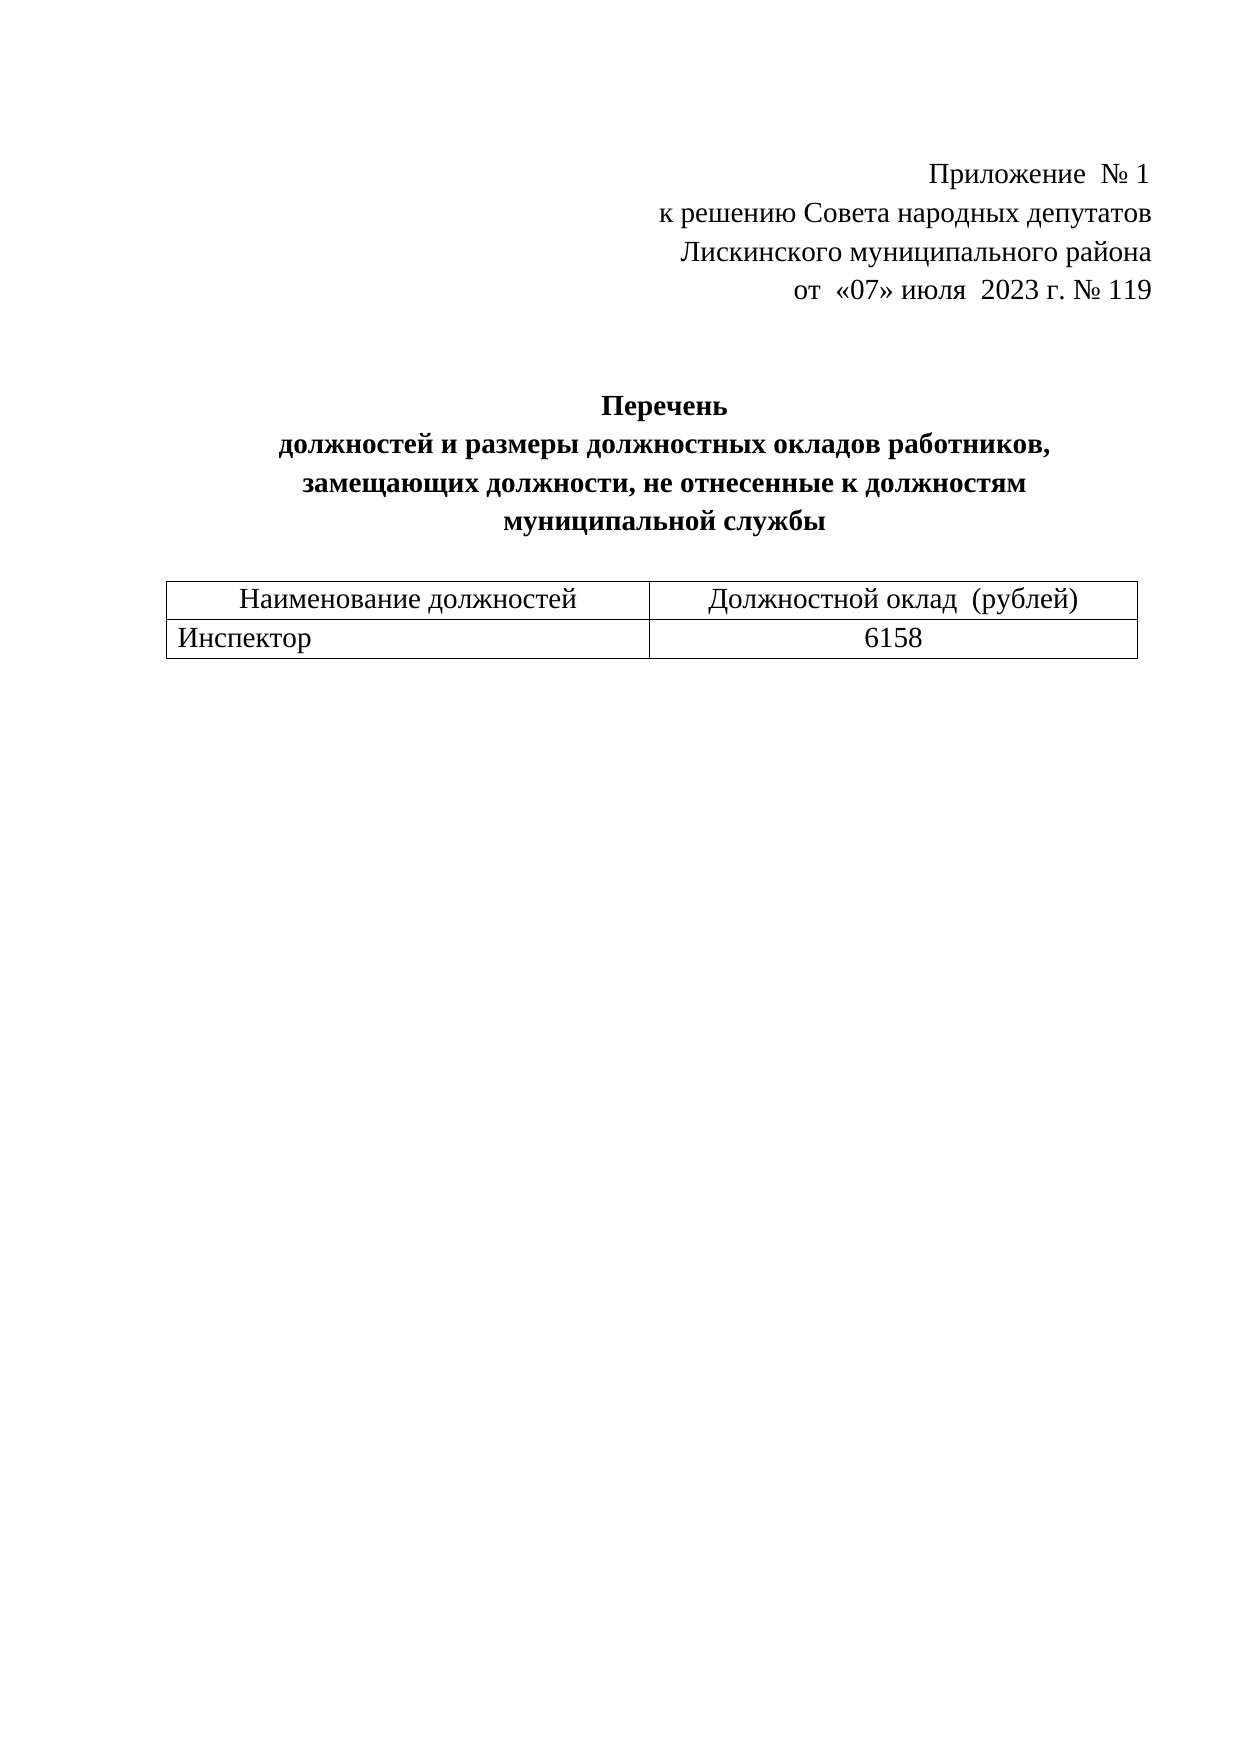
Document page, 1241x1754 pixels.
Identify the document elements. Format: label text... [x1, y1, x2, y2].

text Приложение № 1 [177, 157, 1152, 190]
text должностей и размеры должностных окладов работников, [177, 426, 1152, 460]
text муниципальной службы [177, 503, 1152, 537]
text от «07» июля 2023 г. № 119 [177, 272, 1152, 306]
text замещающих должности, не отнесенные к должностям [177, 465, 1152, 498]
text к решению Совета народных депутатов [177, 195, 1152, 229]
text Лискинского муниципального района [177, 234, 1152, 267]
text Перечень [177, 388, 1152, 421]
table_cell Инспектор [167, 620, 649, 657]
table_cell 6158 [650, 620, 1137, 657]
table_header Должностной оклад (рублей) [650, 582, 1137, 619]
table_header Наименование должностей [167, 582, 649, 619]
